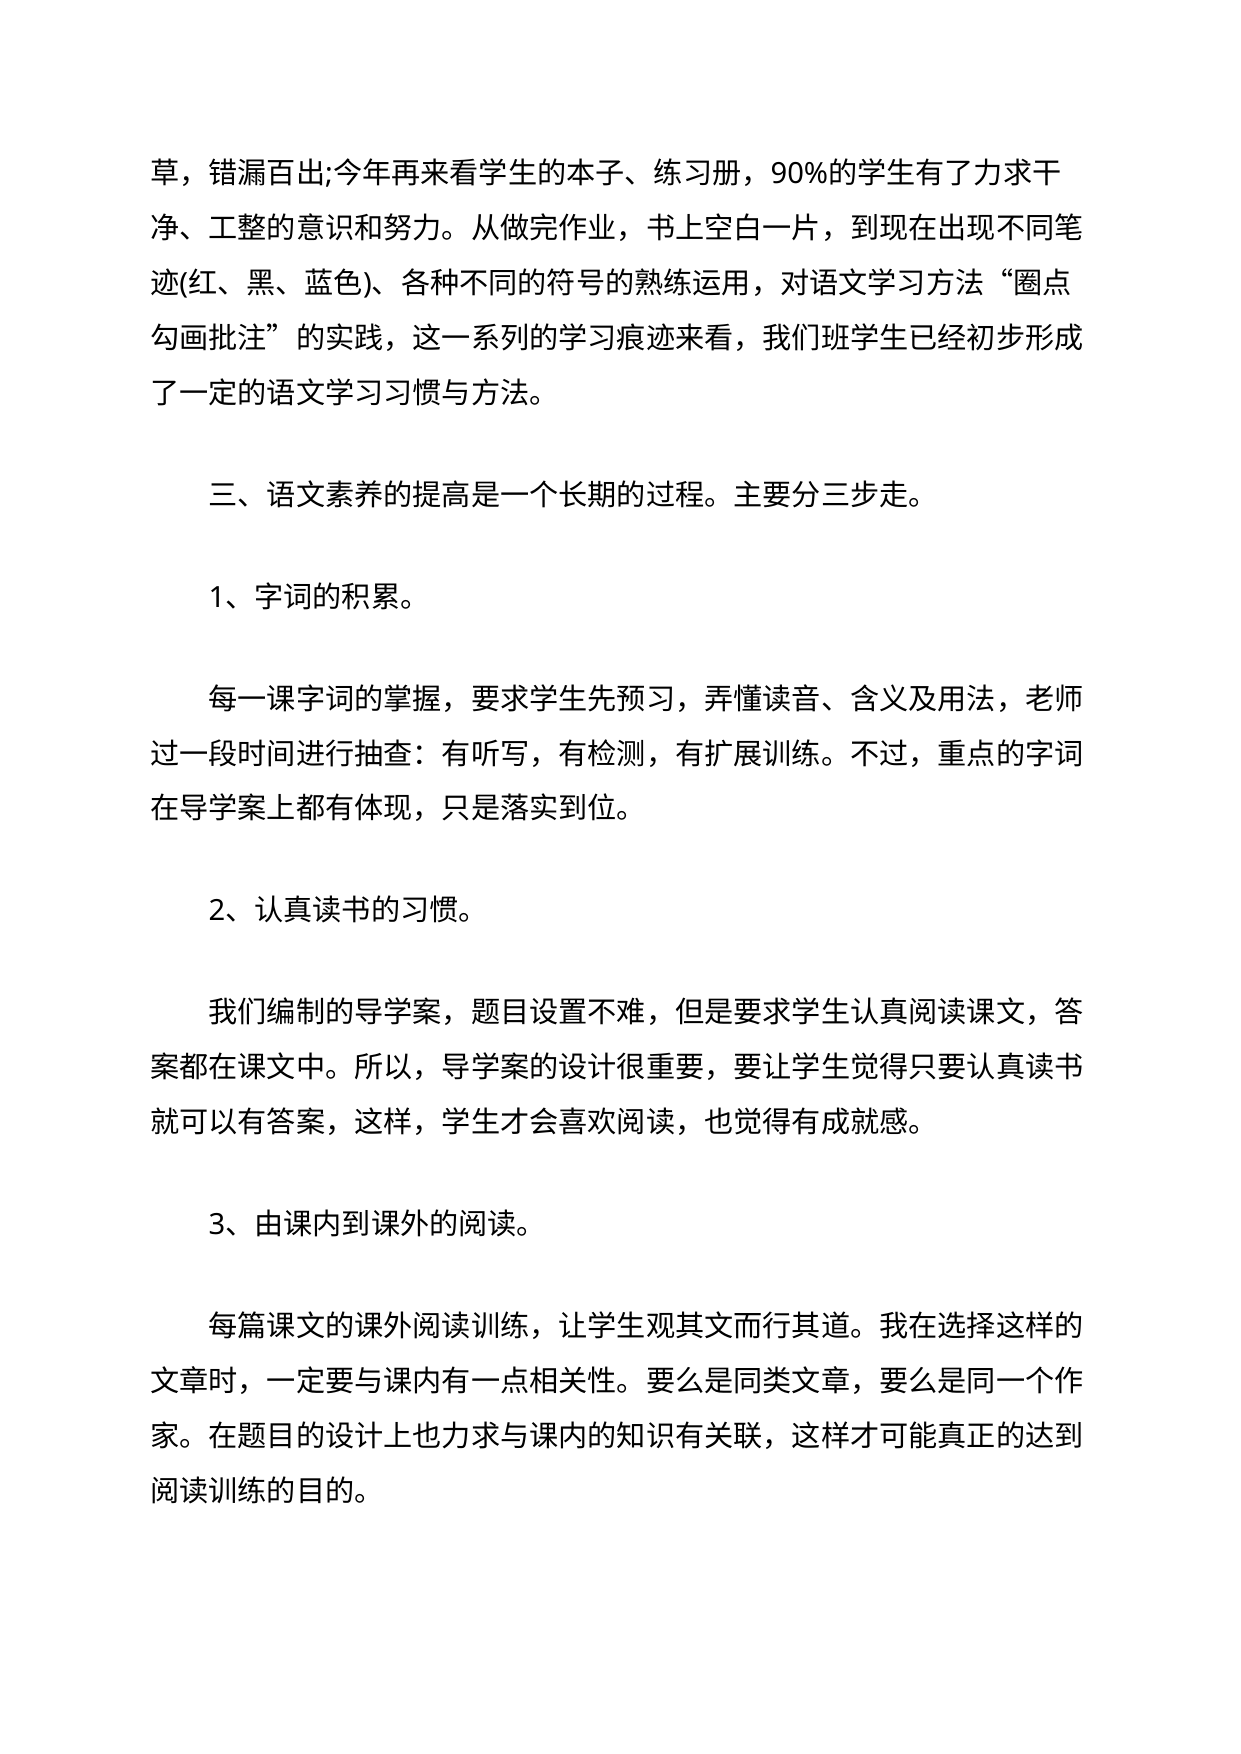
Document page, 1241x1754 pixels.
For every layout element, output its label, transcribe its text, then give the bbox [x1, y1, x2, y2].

text 三、语文素养的提高是一个长期的过程。主要分三步走。 [150, 472, 1090, 514]
text 2、认真读书的习惯。 [150, 887, 1090, 929]
text 3、由课内到课外的阅读。 [150, 1200, 1090, 1243]
text 每一课字词的掌握，要求学生先预习，弄懂读音、含义及用法，老师过一段时间进行抽查：有听写，有检测，有扩展训练。不过，重点的字词在导学案上都有体现，只是落实到位。 [150, 675, 1090, 827]
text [150, 150, 1090, 412]
text 我们编制的导学案，题目设置不难，但是要求学生认真阅读课文，答案都在课文中。所以，导学案的设计很重要，要让学生觉得只要认真读书就可以有答案，这样，学生才会喜欢阅读，也觉得有成就感。 [150, 989, 1090, 1141]
text 每篇课文的课外阅读训练，让学生观其文而行其道。我在选择这样的文章时，一定要与课内有一点相关性。要么是同类文章，要么是同一个作家。在题目的设计上也力求与课内的知识有关联，这样才可能真正的达到阅读训练的目的。 [150, 1302, 1090, 1509]
text 1、字词的积累。 [150, 573, 1090, 616]
